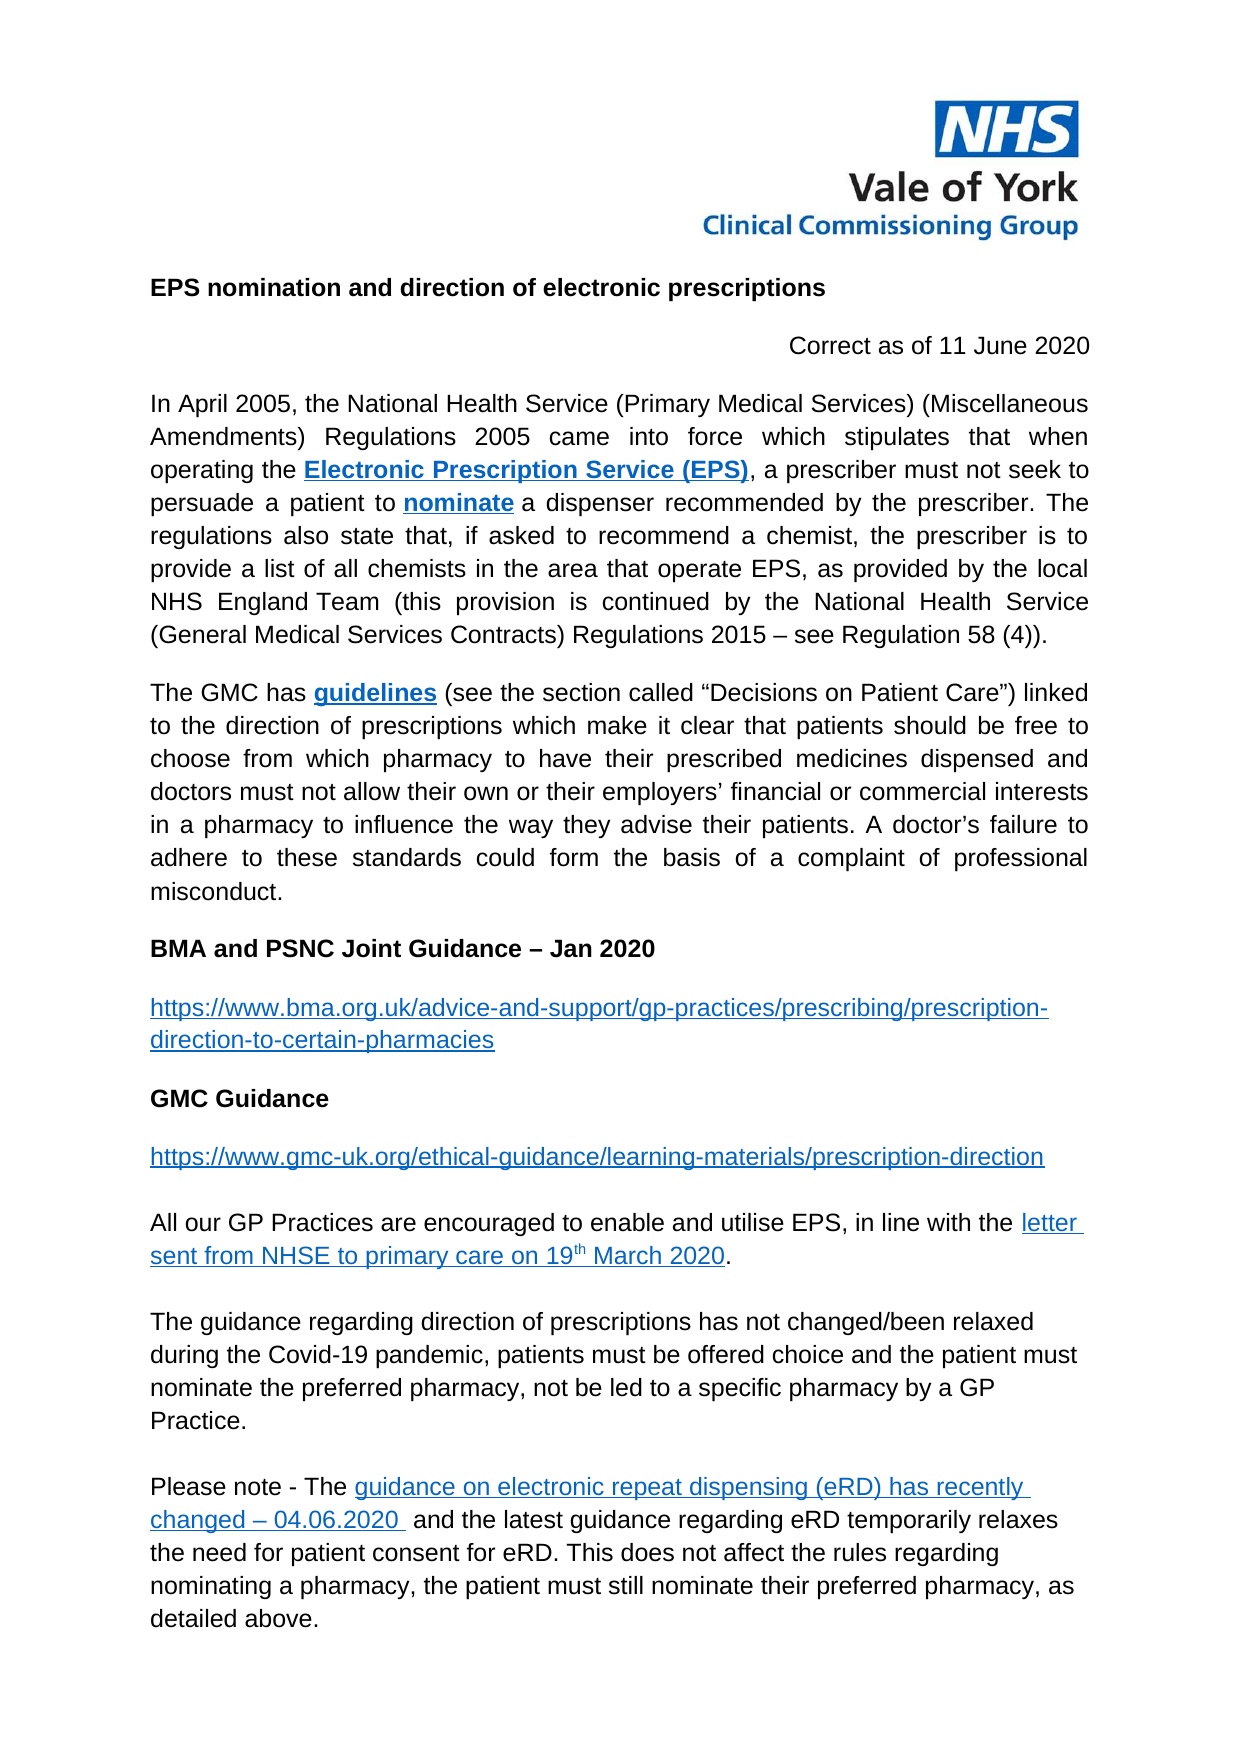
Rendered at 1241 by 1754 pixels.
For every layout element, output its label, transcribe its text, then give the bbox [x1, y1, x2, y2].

subtitle EPS nomination and direction of electronic prescriptions [150, 273, 1090, 302]
text In April 2005, the National Health Service (Primary Medical Services) (Miscellaneous Amendments) Regulations 2005 came into force which stipulates that when operating the Electronic Prescription Service (EPS), a prescriber must not seek to persuade a patient to nominate a dispenser recommended by the prescriber. The regulations also state that, if asked to recommend a chemist, the prescriber is to provide a list of all chemists in the area that operate EPS, as provided by the local NHS England Team (this provision is continued by the National Health Service (General Medical Services Contracts) Regulations 2015 – see Regulation 58 (4)). [150, 389, 1090, 649]
text https://www.bma.org.uk/advice-and-support/gp-practices/prescribing/prescription-direction-to-certain-pharmacies [150, 992, 1090, 1054]
text The GMC has guidelines (see the section called “Decisions on Patient Care”) linked to the direction of prescriptions which make it clear that patients should be free to choose from which pharmacy to have their prescribed medicines dispensed and doctors must not allow their own or their employers’ financial or commercial interests in a pharmacy to influence the way they advise their patients. A doctor’s failure to adhere to these standards could form the basis of a complaint of professional misconduct. [150, 678, 1090, 905]
text The guidance regarding direction of prescriptions has not changed/been relaxed during the Covid-19 pandemic, patients must be offered choice and the patient must nominate the preferred pharmacy, not be led to a specific pharmacy by a GP Practice. [150, 1307, 1090, 1434]
text GMC Guidance [150, 1083, 1090, 1112]
text Please note - The guidance on electronic repeat dispensing (eRD) has recently changed – 04.06.2020 and the latest guidance regarding eRD temporarily relaxes the need for patient consent for eRD. This does not affect the rules regarding nominating a pharmacy, the patient must still nominate their preferred pharmacy, as detailed above. [150, 1472, 1090, 1633]
picture [699, 94, 1091, 246]
text All our GP Practices are encouraged to enable and utilise EPS, in line with the letter sent from NHSE to primary care on 19th March 2020. [150, 1208, 1090, 1269]
text Correct as of 11 June 2020 [150, 331, 1090, 360]
text BMA and PSNC Joint Guidance – Jan 2020 [150, 934, 1090, 963]
text https://www.gmc-uk.org/ethical-guidance/learning-materials/prescription-direction [150, 1142, 1090, 1170]
